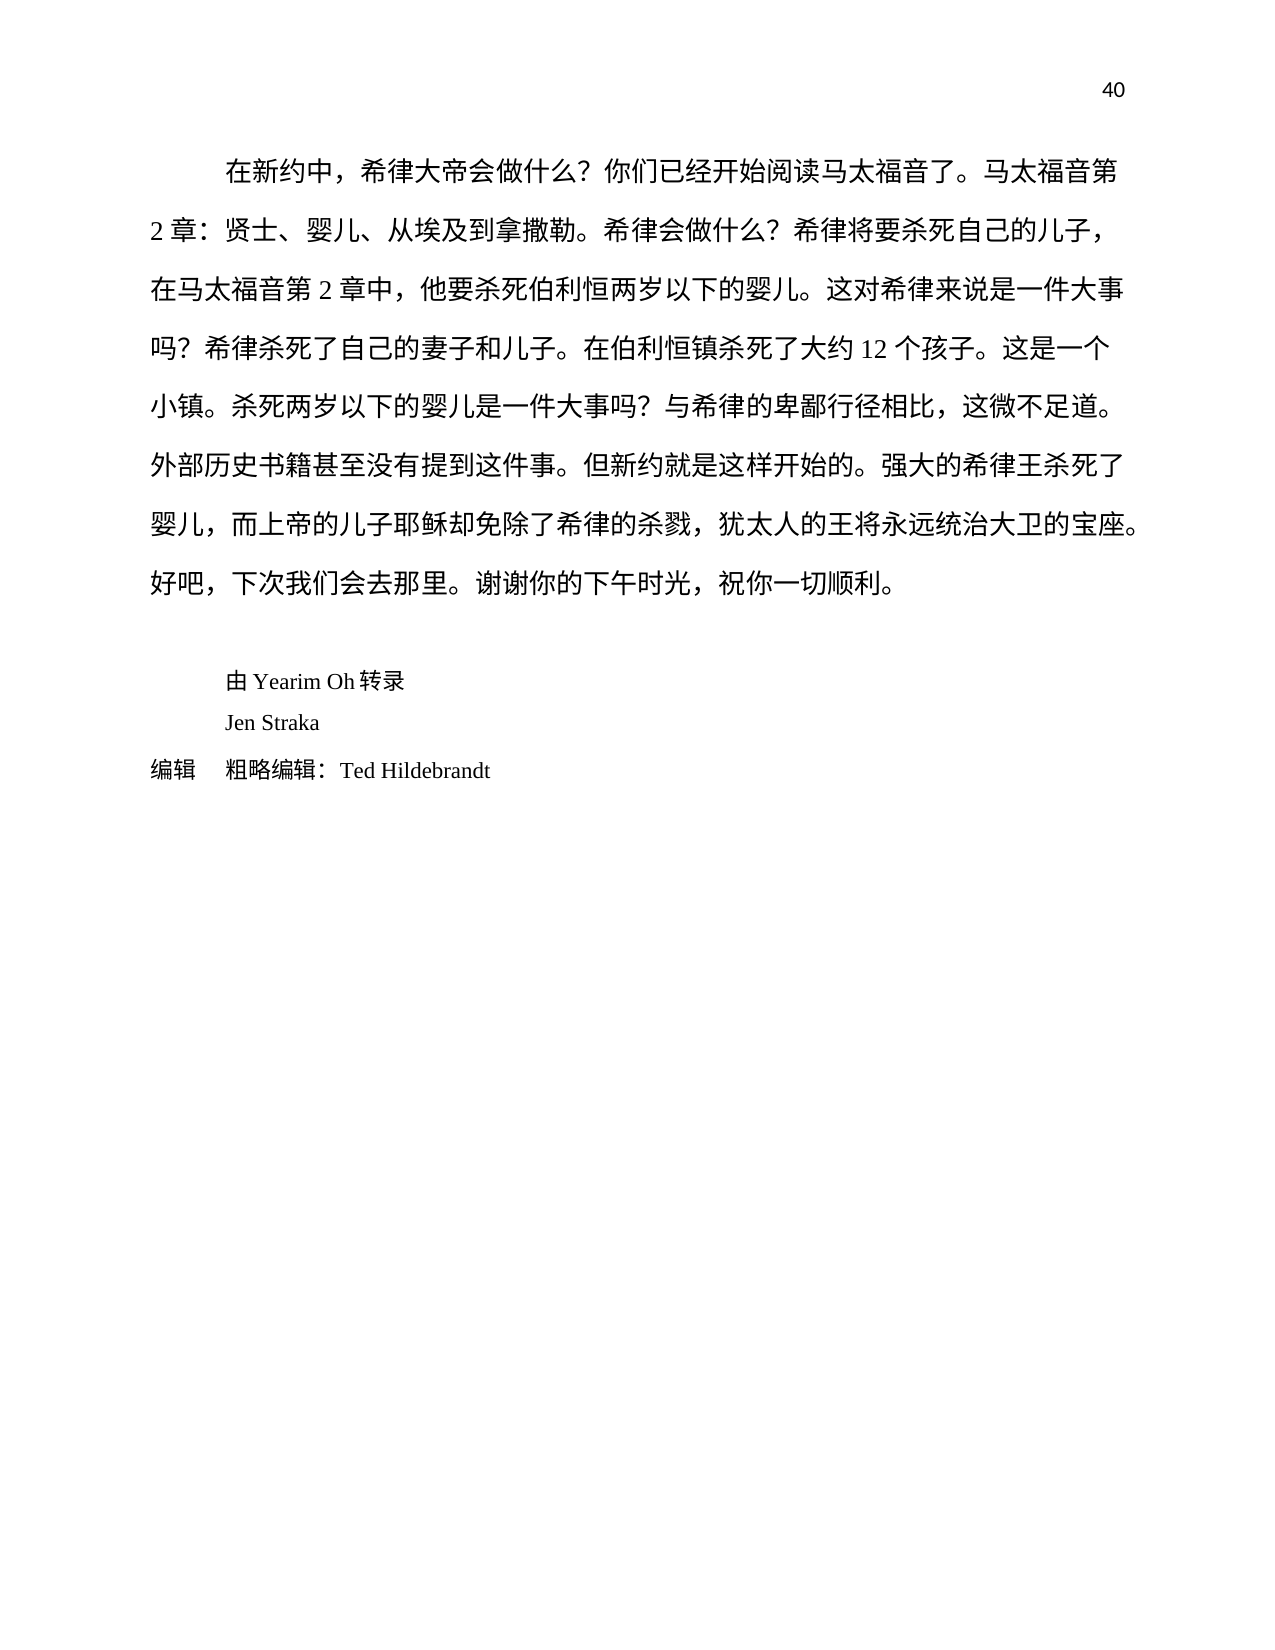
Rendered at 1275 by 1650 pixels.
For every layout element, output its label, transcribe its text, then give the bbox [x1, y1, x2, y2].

text 由Yearim Oh转录 Jen Straka 编辑 粗略编辑：Ted Hildebrandt [150, 663, 1125, 785]
text 在新约中，希律大帝会做什么？你们已经开始阅读马太福音了。马太福音第 2 章：贤士、婴儿、从埃及到拿撒勒。希律会做什么？希律将要杀死自己的儿子，在马太福音第 2 章中，他要杀死伯利恒两岁以下的婴儿。这对希律来说是一件大事吗？希律杀死了自己的妻子和儿子。在伯利恒镇杀死了大约 12 个孩子。这是一个小镇。杀死两岁以下的婴儿是一件大事吗？与希律的卑鄙行径相比，这微不足道。外部历史书籍甚至没有提到这件事。但新约就是这样开始的。强大的希律王杀死了婴儿，而上帝的儿子耶稣却免除了希律的杀戮，犹太人的王将永远统治大卫的宝座。好吧，下次我们会去那里。谢谢你的下午时光，祝你一切顺利。 [150, 150, 1125, 601]
